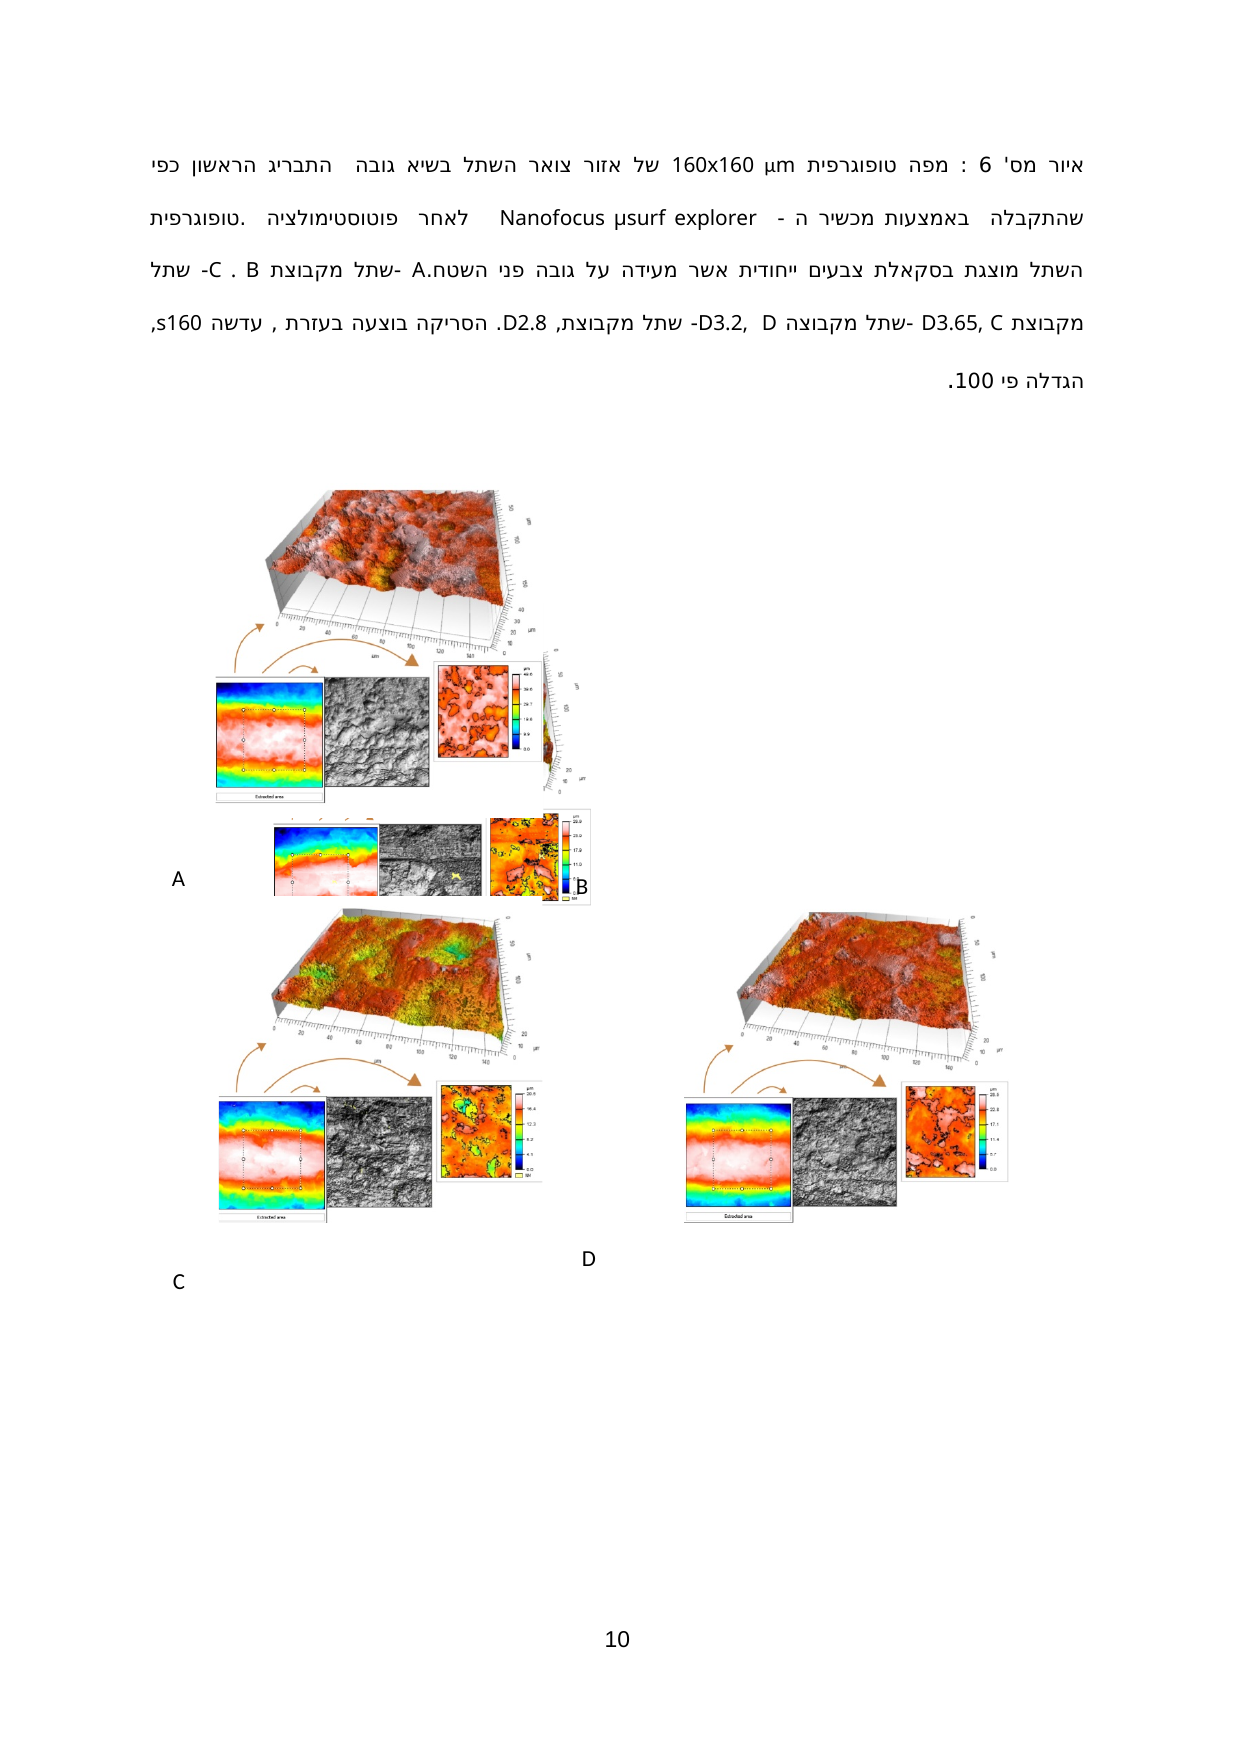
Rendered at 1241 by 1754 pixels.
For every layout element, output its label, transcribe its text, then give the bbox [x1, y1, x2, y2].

picture [215, 483, 593, 1221]
text בסריקות שהתקבלו במיקרוסקופ הקונפוקלי , ניתן להבחין כי פני השטח השתלים מקבוצת הביקורת מציגים חספוס רב יותר מאשר מתאר פני השטח השתלים מקבוצת 2.8 המדגימים פני שטח השתל חלקים ושטוחים יותר. איור מס' 6 : מפה טופוגרפית 160x160 μm של אזור צואר השתל בשיא גובה התבריג הראשון כפי שהתקבלה באמצעות מכשיר ה - Nanofocus µsurf explorer לאחר פוטוסטימולציה .טופוגרפית השתל מוצגת בסקאלת צבעים ייחודית אשר מעידה על גובה פני השטח.A -שתל מקבוצת C . B- שתל מקבוצת D3.65, C -שתל מקבוצה D3.2, D- שתל מקבוצת, D2.8. הסריקה בוצעה בעזרת , עדשה s160, הגדלה פי 100. [150, 150, 1084, 395]
picture [684, 898, 1010, 1229]
